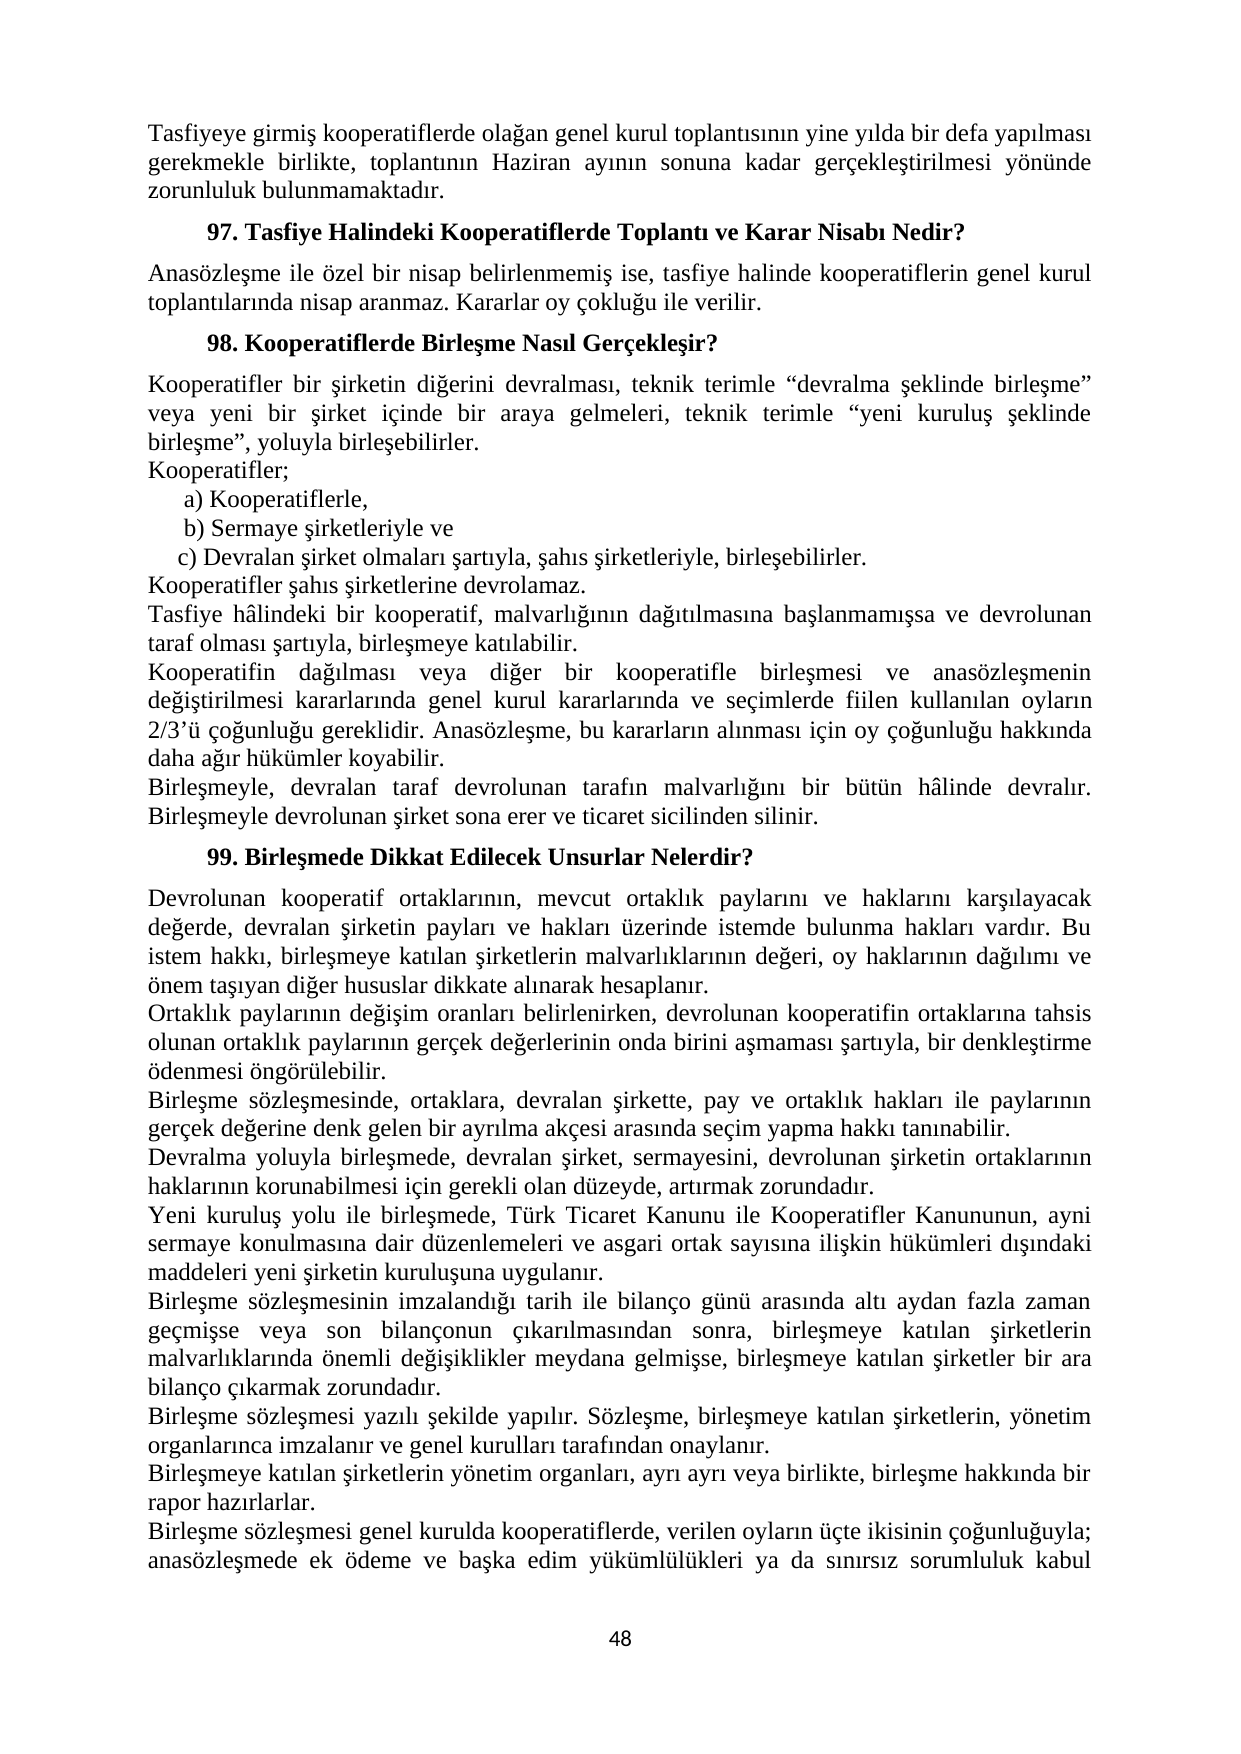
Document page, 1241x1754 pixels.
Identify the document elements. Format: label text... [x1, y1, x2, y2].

text b) Sermaye şirketleriyle ve [177, 513, 1092, 542]
text Anasözleşme ile özel bir nisap belirlenmemiş ise, tasfiye halinde kooperatiflerin genel kurul toplantılarında nisap aranmaz. Kararlar oy çokluğu ile verilir. [148, 258, 1092, 316]
text Birleşmeyle, devralan taraf devrolunan tarafın malvarlığını bir bütün hâlinde devralır. Birleşmeyle devrolunan şirket sona erer ve ticaret sicilinden silinir. [148, 772, 1092, 830]
text Devrolunan kooperatif ortaklarının, mevcut ortaklık paylarını ve haklarını karşılayacak değerde, devralan şirketin payları ve hakları üzerinde istemde bulunma hakları vardır. Bu istem hakkı, birleşmeye katılan şirketlerin malvarlıklarının değeri, oy haklarının dağılımı ve önem taşıyan diğer hususlar dikkate alınarak hesaplanır. [148, 883, 1092, 998]
text Kooperatifler bir şirketin diğerini devralması, teknik terimle “devralma şeklinde birleşme” veya yeni bir şirket içinde bir araya gelmeleri, teknik terimle “yeni kuruluş şeklinde birleşme”, yoluyla birleşebilirler. [148, 369, 1092, 456]
text c) Devralan şirket olmaları şartıyla, şahıs şirketleriyle, birleşebilirler. [177, 542, 1092, 571]
text Yeni kuruluş yolu ile birleşmede, Türk Ticaret Kanunu ile Kooperatifler Kanununun, ayni sermaye konulmasına dair düzenlemeleri ve asgari ortak sayısına ilişkin hükümleri dışındaki maddeleri yeni şirketin kuruluşuna uygulanır. [148, 1200, 1092, 1286]
text Birleşme sözleşmesinin imzalandığı tarih ile bilanço günü arasında altı aydan fazla zaman geçmişse veya son bilançonun çıkarılmasından sonra, birleşmeye katılan şirketlerin malvarlıklarında önemli değişiklikler meydana gelmişse, birleşmeye katılan şirketler bir ara bilanço çıkarmak zorundadır. [148, 1286, 1092, 1401]
text Kooperatifler; [148, 456, 1092, 484]
text a) Kooperatiflerle, [177, 484, 1092, 513]
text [148, 1516, 1092, 1573]
text Birleşme sözleşmesi yazılı şekilde yapılır. Sözleşme, birleşmeye katılan şirketlerin, yönetim organlarınca imzalanır ve genel kurulları tarafından onaylanır. [148, 1401, 1092, 1458]
text Birleşmeye katılan şirketlerin yönetim organları, ayrı ayrı veya birlikte, birleşme hakkında bir rapor hazırlarlar. [148, 1458, 1092, 1516]
text Tasfiyeye girmiş kooperatiflerde olağan genel kurul toplantısının yine yılda bir defa yapılması gerekmekle birlikte, toplantının Haziran ayının sonuna kadar gerçekleştirilmesi yönünde zorunluluk bulunmamaktadır. [148, 118, 1092, 204]
text Kooperatifler şahıs şirketlerine devrolamaz. [148, 571, 1092, 599]
text Kooperatifin dağılması veya diğer bir kooperatifle birleşmesi ve anasözleşmenin değiştirilmesi kararlarında genel kurul kararlarında ve seçimlerde fiilen kullanılan oyların 2/3’ü çoğunluğu gereklidir. Anasözleşme, bu kararların alınması için oy çoğunluğu hakkında daha ağır hükümler koyabilir. [148, 657, 1092, 772]
list Tasfiye Halindeki Kooperatiflerde Toplantı ve Karar Nisabı Nedir? [207, 217, 1092, 246]
list Kooperatiflerde Birleşme Nasıl Gerçekleşir? [207, 328, 1092, 357]
text Tasfiye hâlindeki bir kooperatif, malvarlığının dağıtılmasına başlanmamışsa ve devrolunan taraf olması şartıyla, birleşmeye katılabilir. [148, 599, 1092, 657]
text Ortaklık paylarının değişim oranları belirlenirken, devrolunan kooperatifin ortaklarına tahsis olunan ortaklık paylarının gerçek değerlerinin onda birini aşmaması şartıyla, bir denkleştirme ödenmesi öngörülebilir. [148, 998, 1092, 1085]
text Devralma yoluyla birleşmede, devralan şirket, sermayesini, devrolunan şirketin ortaklarının haklarının korunabilmesi için gerekli olan düzeyde, artırmak zorundadır. [148, 1142, 1092, 1200]
text Birleşme sözleşmesinde, ortaklara, devralan şirkette, pay ve ortaklık hakları ile paylarının gerçek değerine denk gelen bir ayrılma akçesi arasında seçim yapma hakkı tanınabilir. [148, 1085, 1092, 1142]
list Birleşmede Dikkat Edilecek Unsurlar Nelerdir? [207, 842, 1092, 871]
